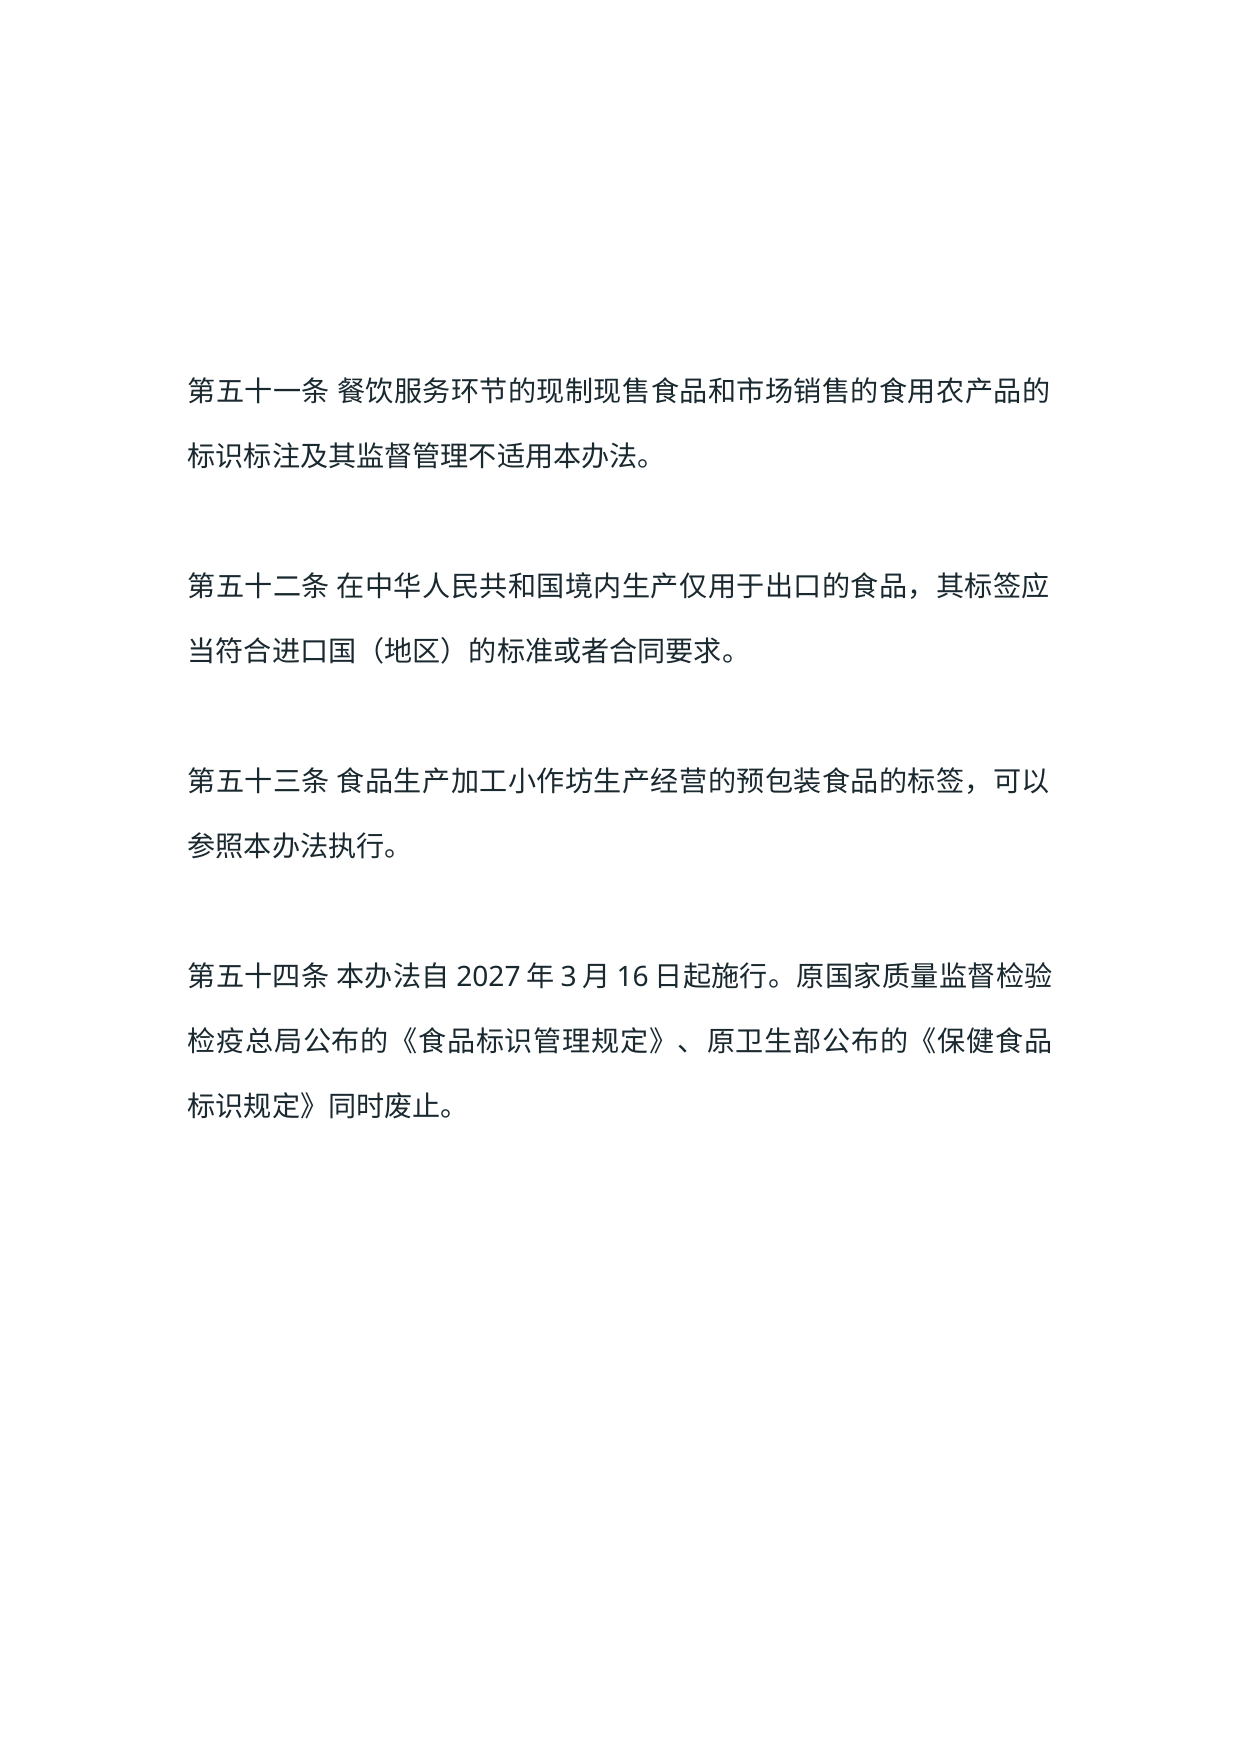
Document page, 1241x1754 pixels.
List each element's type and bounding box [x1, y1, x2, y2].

text [187, 162, 1053, 1137]
